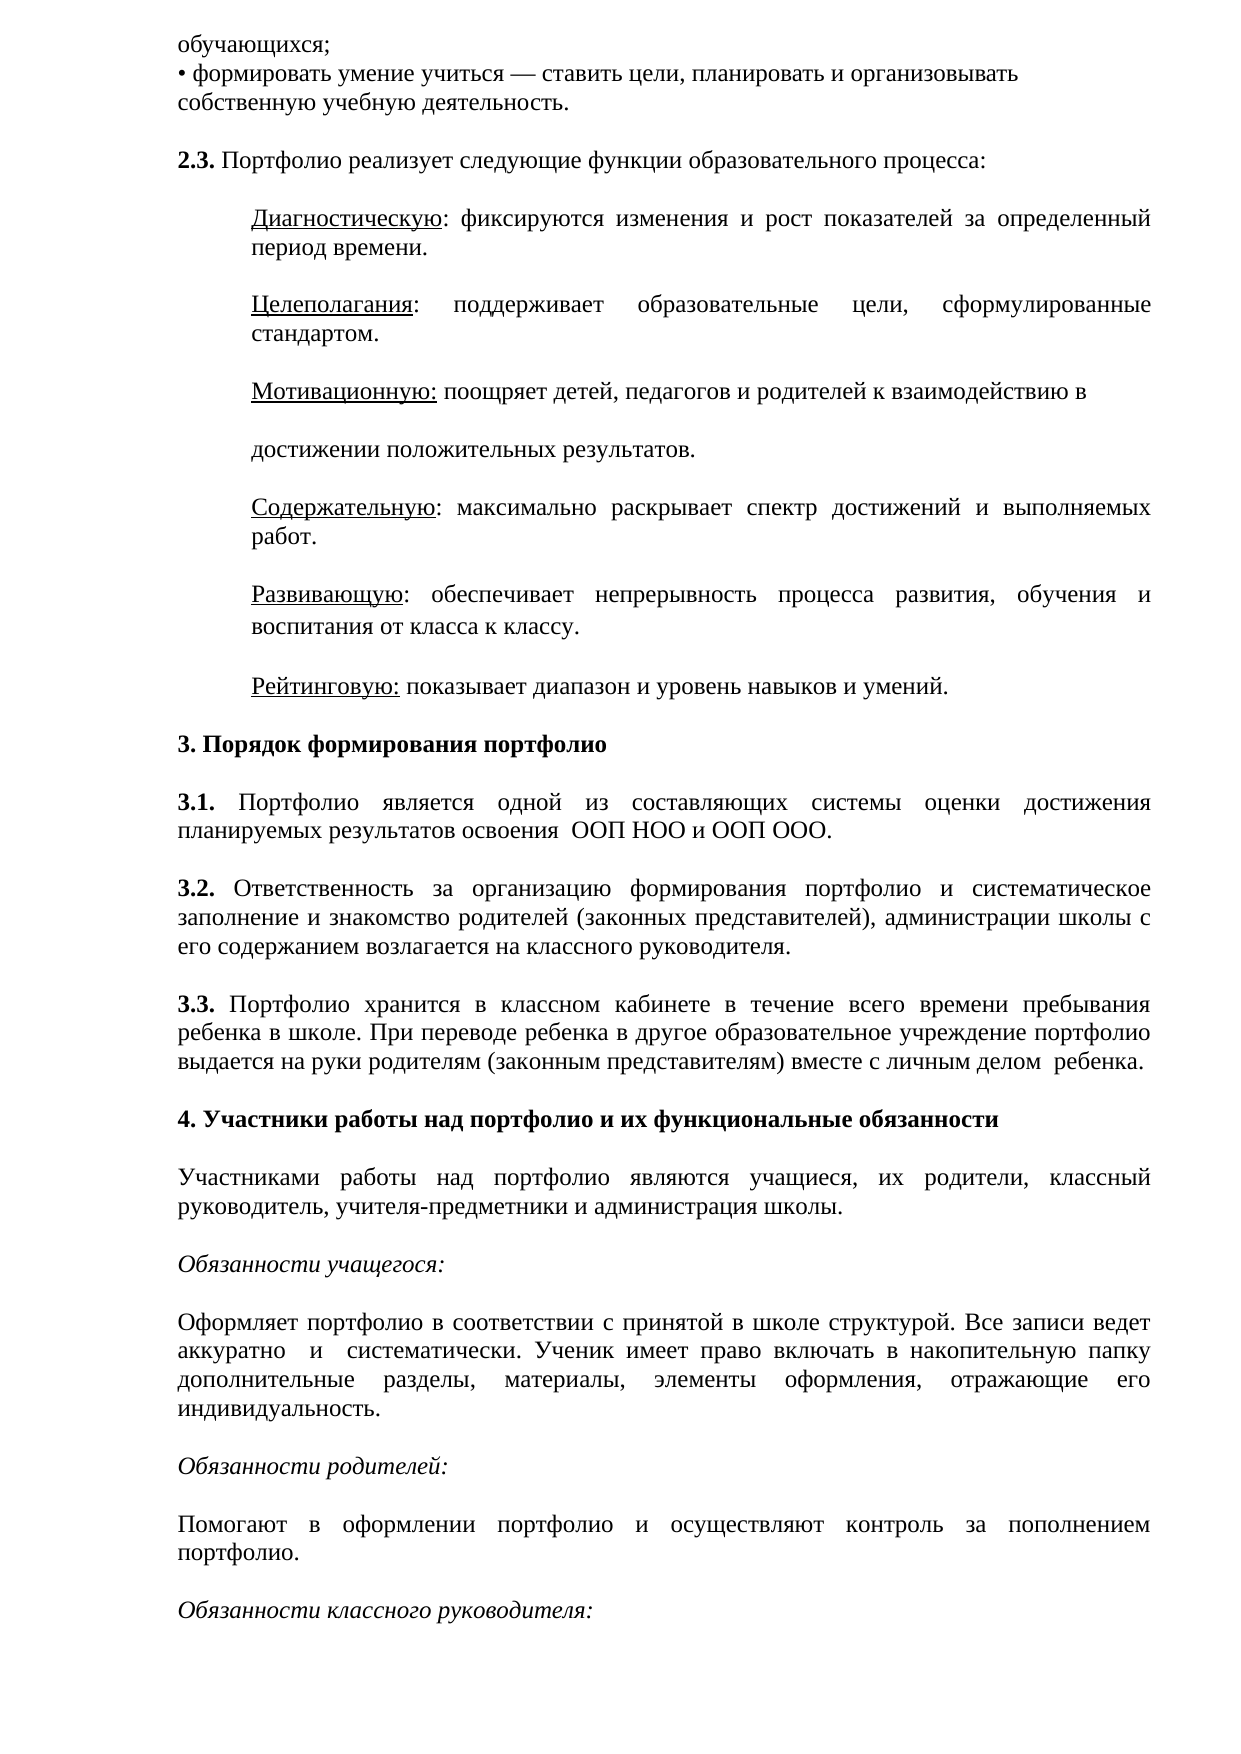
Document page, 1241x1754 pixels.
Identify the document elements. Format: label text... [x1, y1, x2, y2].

text Диагностическую: фиксируются изменения и рост показателей за определенный период времени. [251, 203, 1152, 260]
text 2.3. Портфолио реализует следующие функции образовательного процесса: [177, 145, 1152, 174]
text 3.2. Ответственность за организацию формирования портфолио и систематическое заполнение и знакомство родителей (законных представителей), администрации школы с его содержанием возлагается на классного руководителя. [177, 873, 1152, 959]
text • формировать умение учиться — ставить цели, планировать и организовывать собственную учебную деятельность. [177, 58, 1152, 116]
text Помогают в оформлении портфолио и осуществляют контроль за пополнением портфолио. [177, 1509, 1152, 1566]
text Обязанности классного руководителя: [177, 1595, 1152, 1624]
text Обязанности учащегося: [177, 1249, 1152, 1277]
text Обязанности родителей: [177, 1451, 1152, 1479]
text 4. Участники работы над портфолио и их функциональные обязанности [177, 1104, 1152, 1133]
text 3.3. Портфолио хранится в классном кабинете в течение всего времени пребывания ребенка в школе. При переводе ребенка в другое образовательное учреждение портфолио выдается на руки родителям (законным представителям) вместе с личным делом ребенка. [177, 989, 1152, 1075]
text достижении положительных результатов. [251, 434, 1152, 463]
text Участниками работы над портфолио являются учащиеся, их родители, классный руководитель, учителя-предметники и администрация школы. [177, 1162, 1152, 1219]
text 3. Порядок формирования портфолио [177, 729, 1152, 757]
text Мотивационную: поощряет детей, педагогов и родителей к взаимодействию в [251, 376, 1152, 405]
text обучающихся; [177, 29, 1152, 58]
text Развивающую: обеспечивает непрерывность процесса развития, обучения и воспитания от класса к классу. [251, 579, 1152, 642]
text Оформляет портфолио в соответствии с принятой в школе структурой. Все записи ведет аккуратно и систематически. Ученик имеет право включать в накопительную папку дополнительные разделы, материалы, элементы оформления, отражающие его индивидуальность. [177, 1307, 1152, 1422]
text Рейтинговую: показывает диапазон и уровень навыков и умений. [251, 671, 1152, 699]
text 3.1. Портфолио является одной из составляющих системы оценки достижения планируемых результатов освоения ООП НОО и ООП ООО. [177, 787, 1152, 844]
text Целеполагания: поддерживает образовательные цели, сформулированные стандартом. [251, 289, 1152, 347]
text Содержательную: максимально раскрывает спектр достижений и выполняемых работ. [251, 492, 1152, 549]
